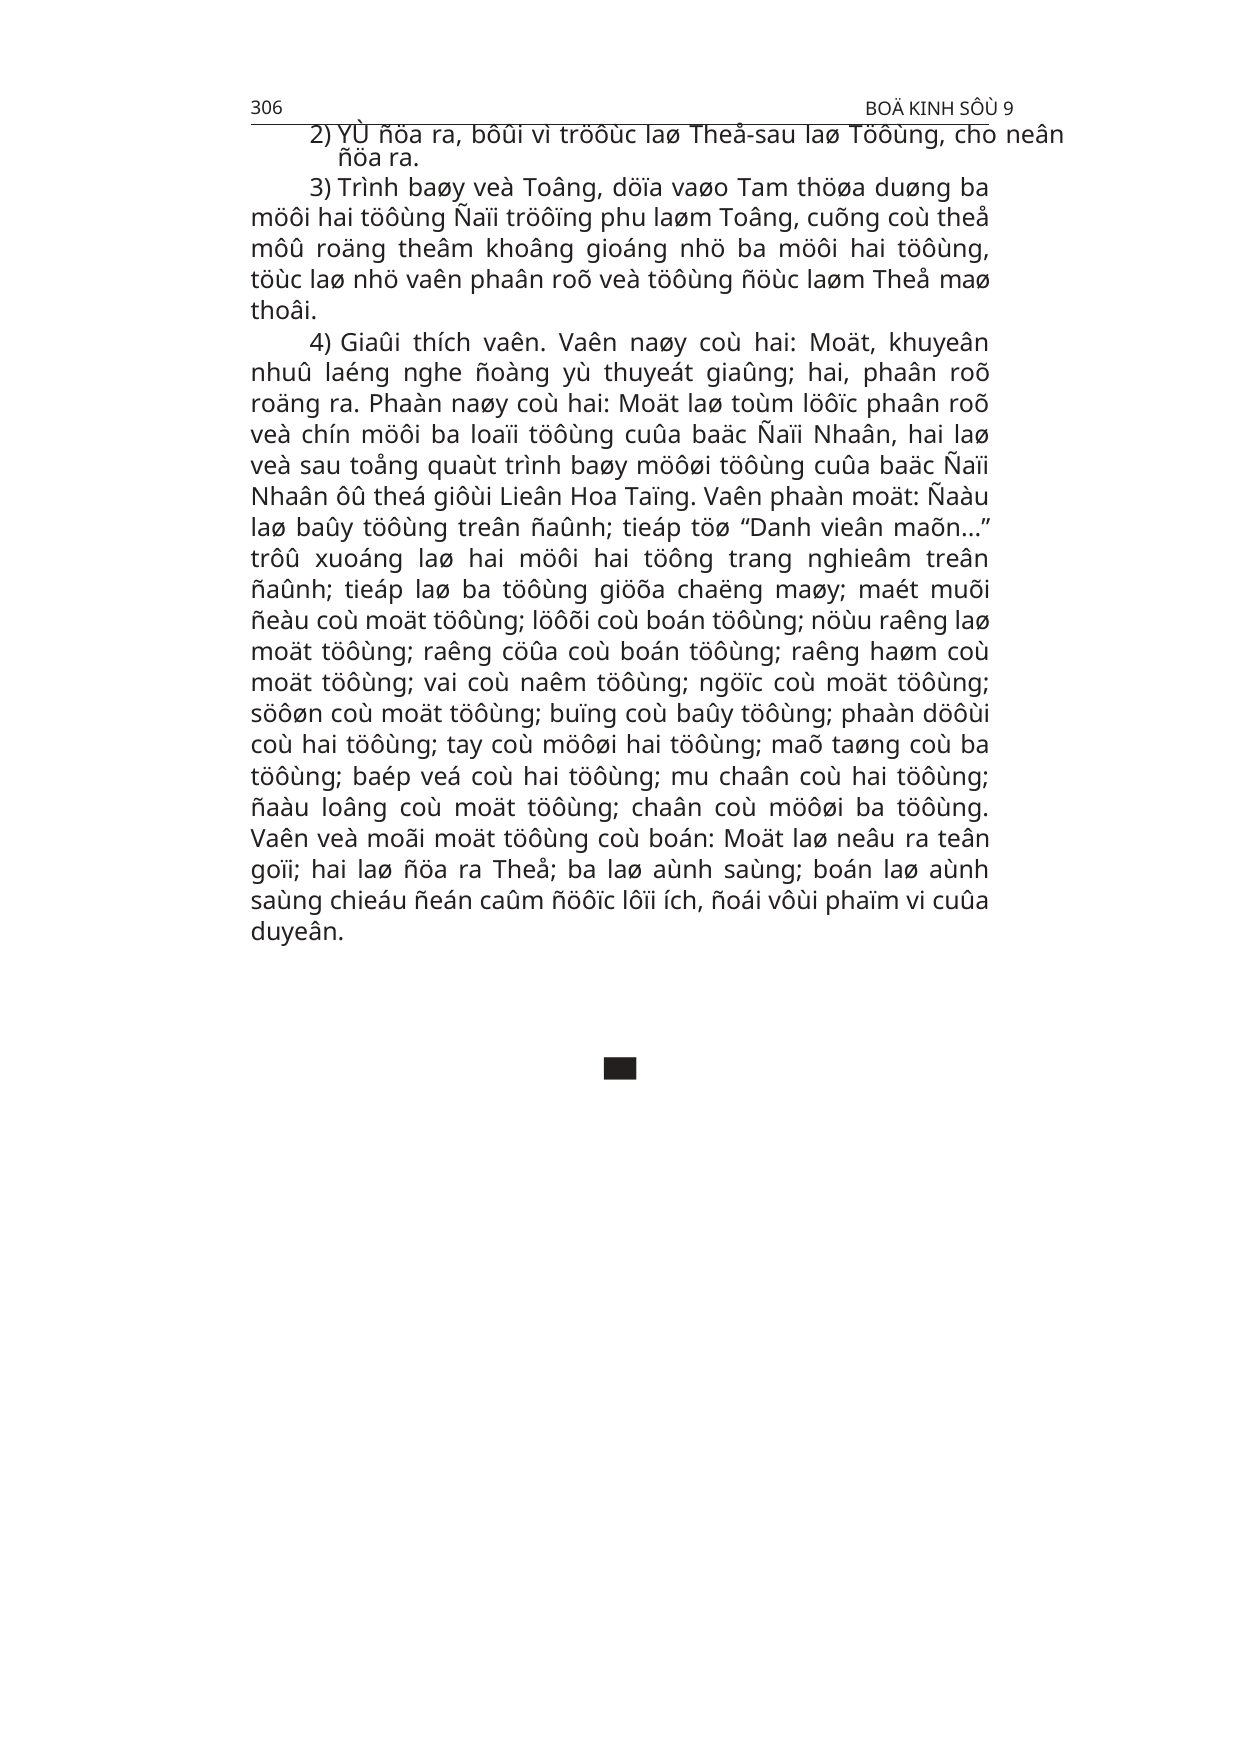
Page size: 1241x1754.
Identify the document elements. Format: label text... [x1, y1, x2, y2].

text ■ [175, 1045, 1065, 1084]
list YÙ ñöa ra, bôûi vì tröôùc laø Theå-sau laø Töôùng, cho neân ñöa ra. [309, 121, 1065, 171]
list Giaûi thích vaên. Vaên naøy coù hai: Moät, khuyeân nhuû laéng nghe ñoàng yù thuyeát giaûng; hai, phaân roõ roäng ra. Phaàn naøy coù hai: Moät laø toùm löôïc phaân roõ veà chín möôi ba loaïi töôùng cuûa baäc Ñaïi Nhaân, hai laø veà sau toång quaùt trình baøy möôøi töôùng cuûa baäc Ñaïi Nhaân ôû theá giôùi Lieân Hoa Taïng. Vaên phaàn moät: Ñaàu laø baûy töôùng treân ñaûnh; tieáp töø “Danh vieân maõn...” trôû xuoáng laø hai möôi hai töông trang nghieâm treân ñaûnh; tieáp laø ba töôùng giöõa chaëng maøy; maét muõi ñeàu coù moät töôùng; löôõi coù boán töôùng; nöùu raêng laø moät töôùng; raêng cöûa coù boán töôùng; raêng haøm coù moät töôùng; vai coù naêm töôùng; ngöïc coù moät töôùng; söôøn coù moät töôùng; buïng coù baûy töôùng; phaàn döôùi coù hai töôùng; tay coù möôøi hai töôùng; maõ taøng coù ba töôùng; baép veá coù hai töôùng; mu chaân coù hai töôùng; ñaàu loâng coù moät töôùng; chaân coù möôøi ba töôùng. Vaên veà moãi moät töôùng coù boán: Moät laø neâu ra teân goïi; hai laø ñöa ra Theå; ba laø aùnh saùng; boán laø aùnh saùng chieáu ñeán caûm ñöôïc lôïi ích, ñoái vôùi phaïm vi cuûa duyeân. [250, 327, 990, 947]
text 306 BOÄ KINH SÔÙ 9 [250, 96, 1065, 121]
list Trình baøy veà Toâng, döïa vaøo Tam thöøa duøng ba möôi hai töôùng Ñaïi tröôïng phu laøm Toâng, cuõng coù theå môû roäng theâm khoâng gioáng nhö ba möôi hai töôùng, töùc laø nhö vaên phaân roõ veà töôùng ñöùc laøm Theå maø thoâi. [250, 171, 990, 326]
